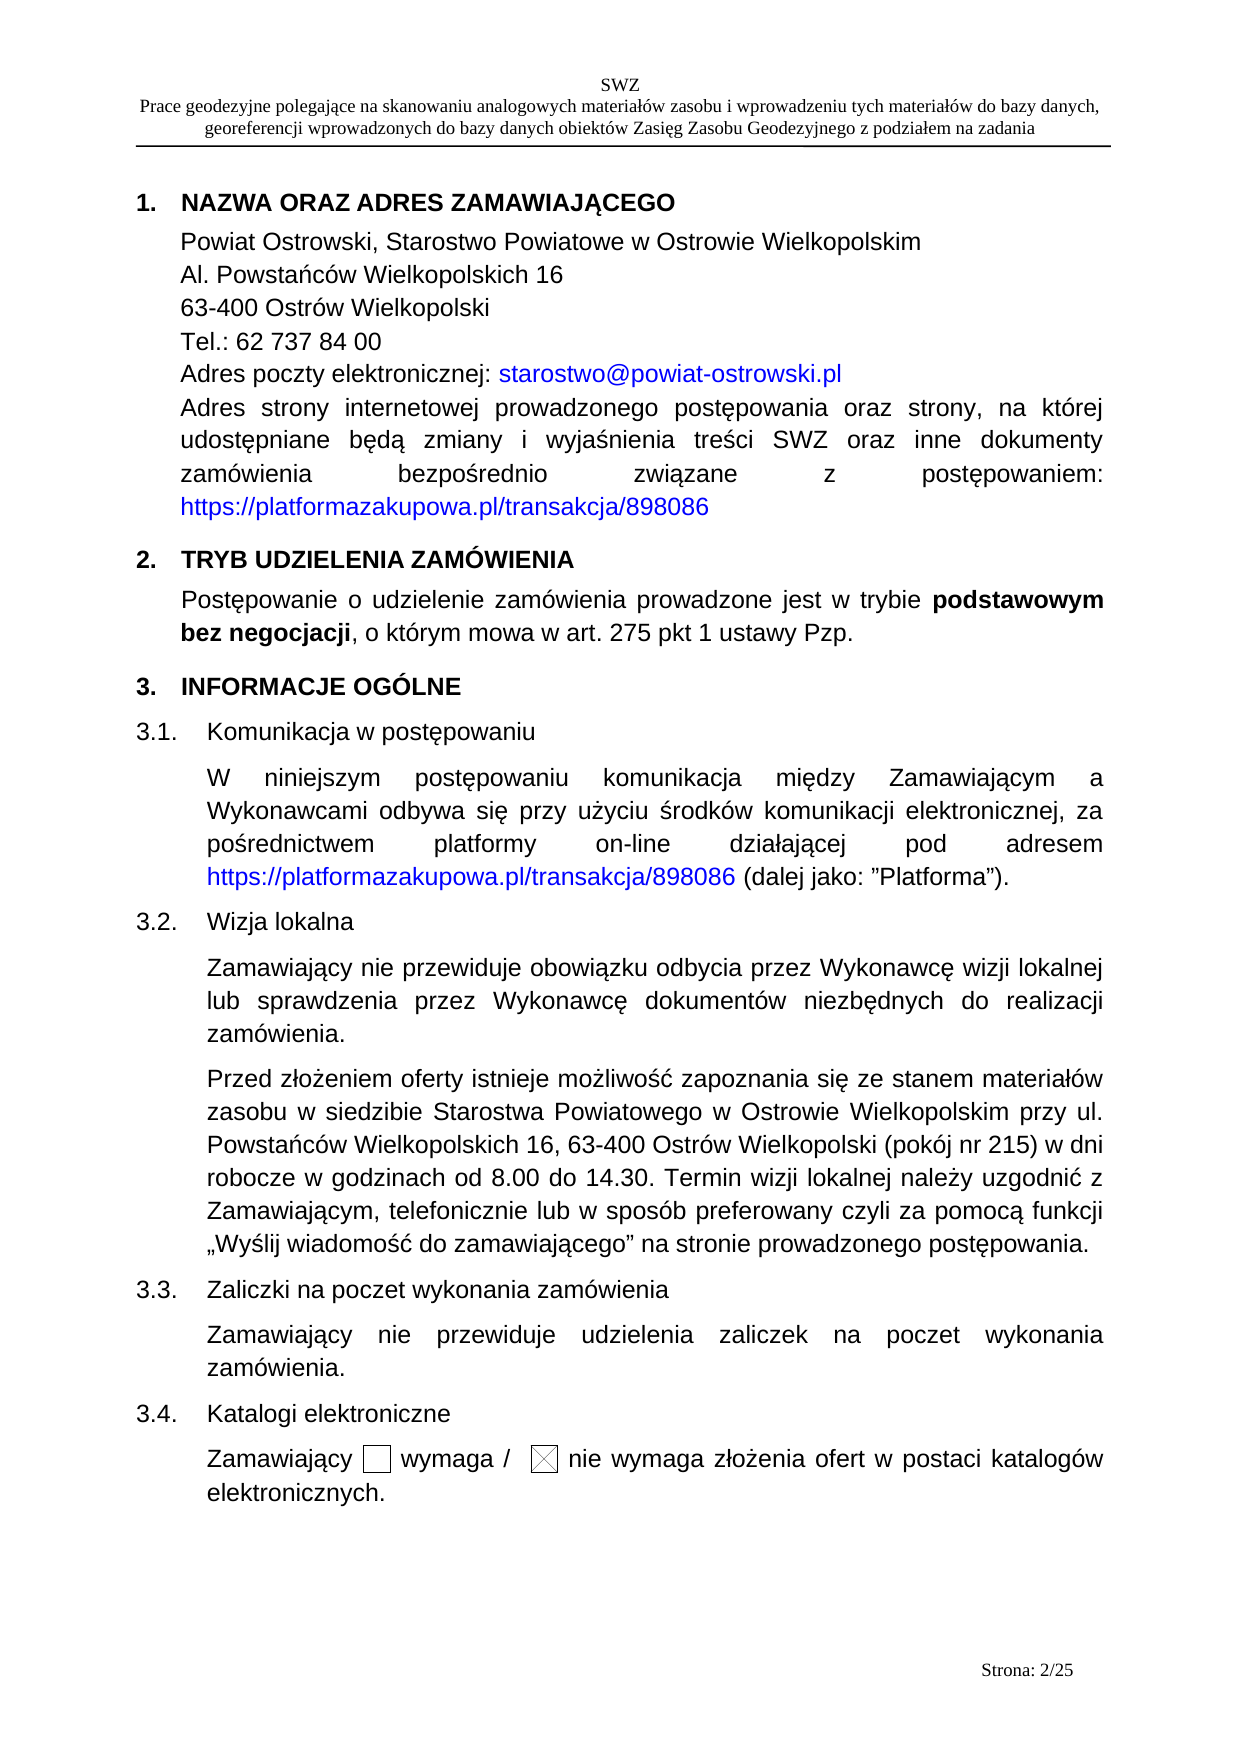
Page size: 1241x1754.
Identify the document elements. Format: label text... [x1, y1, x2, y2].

text Powiat Ostrowski, Starostwo Powiatowe w Ostrowie Wielkopolskim [173, 227, 1104, 256]
subtitle W niniejszym postępowaniu komunikacja między Zamawiającym a Wykonawcami odbywa się przy użyciu środków komunikacji elektronicznej, za pośrednictwem platformy on-line działającej pod adresem https://platformazakupowa.pl/transakcja/898086 (dalej jako: ”Platforma”). [207, 763, 1104, 890]
subtitle Nazwa oraz adres Zamawiającego [136, 188, 1104, 217]
text Adres strony internetowej prowadzonego postępowania oraz strony, na której udostępniane będą zmiany i wyjaśnienia treści SWZ oraz inne dokumenty zamówienia bezpośrednio związane z postępowaniem: https://platformazakupowa.pl/transakcja/898086 [180, 392, 1104, 520]
subtitle Zamawiający nie przewiduje obowiązku odbycia przez Wykonawcę wizji lokalnej lub sprawdzenia przez Wykonawcę dokumentów niezbędnych do realizacji zamówienia. [207, 953, 1104, 1047]
subtitle Zamawiający nie przewiduje udzielenia zaliczek na poczet wykonania zamówienia. [207, 1320, 1104, 1382]
text Adres poczty elektronicznej: starostwo@powiat-ostrowski.pl [173, 359, 1104, 388]
text Postępowanie o udzielenie zamówienia prowadzone jest w trybie podstawowym bez negocjacji, o którym mowa w art. 275 pkt 1 ustawy Pzp. [180, 585, 1104, 646]
subtitle Katalogi elektroniczne [136, 1399, 1104, 1428]
text Al. Powstańców Wielkopolskich 16 [173, 260, 1104, 289]
subtitle Wizja lokalna [136, 907, 1104, 936]
subtitle Zaliczki na poczet wykonania zamówienia [136, 1275, 1104, 1304]
subtitle informacje ogólne [136, 672, 1104, 700]
text 63-400 Ostrów Wielkopolski [173, 293, 1104, 322]
text Tel.: 62 737 84 00 [173, 326, 1104, 355]
subtitle Tryb udzielenia zamówienia [136, 545, 1104, 574]
subtitle Przed złożeniem oferty istnieje możliwość zapoznania się ze stanem materiałów zasobu w siedzibie Starostwa Powiatowego w Ostrowie Wielkopolskim przy ul. Powstańców Wielkopolskich 16, 63-400 Ostrów Wielkopolski (pokój nr 215) w dni robocze w godzinach od 8.00 do 14.30. Termin wizji lokalnej należy uzgodnić z Zamawiającym, telefonicznie lub w sposób preferowany czyli za pomocą funkcji „Wyślij wiadomość do zamawiającego” na stronie prowadzonego postępowania. [207, 1064, 1104, 1258]
subtitle Zamawiający wymaga / nie wymaga złożenia ofert w postaci katalogów elektronicznych. [207, 1444, 1104, 1506]
subtitle Komunikacja w postępowaniu [136, 717, 1104, 746]
